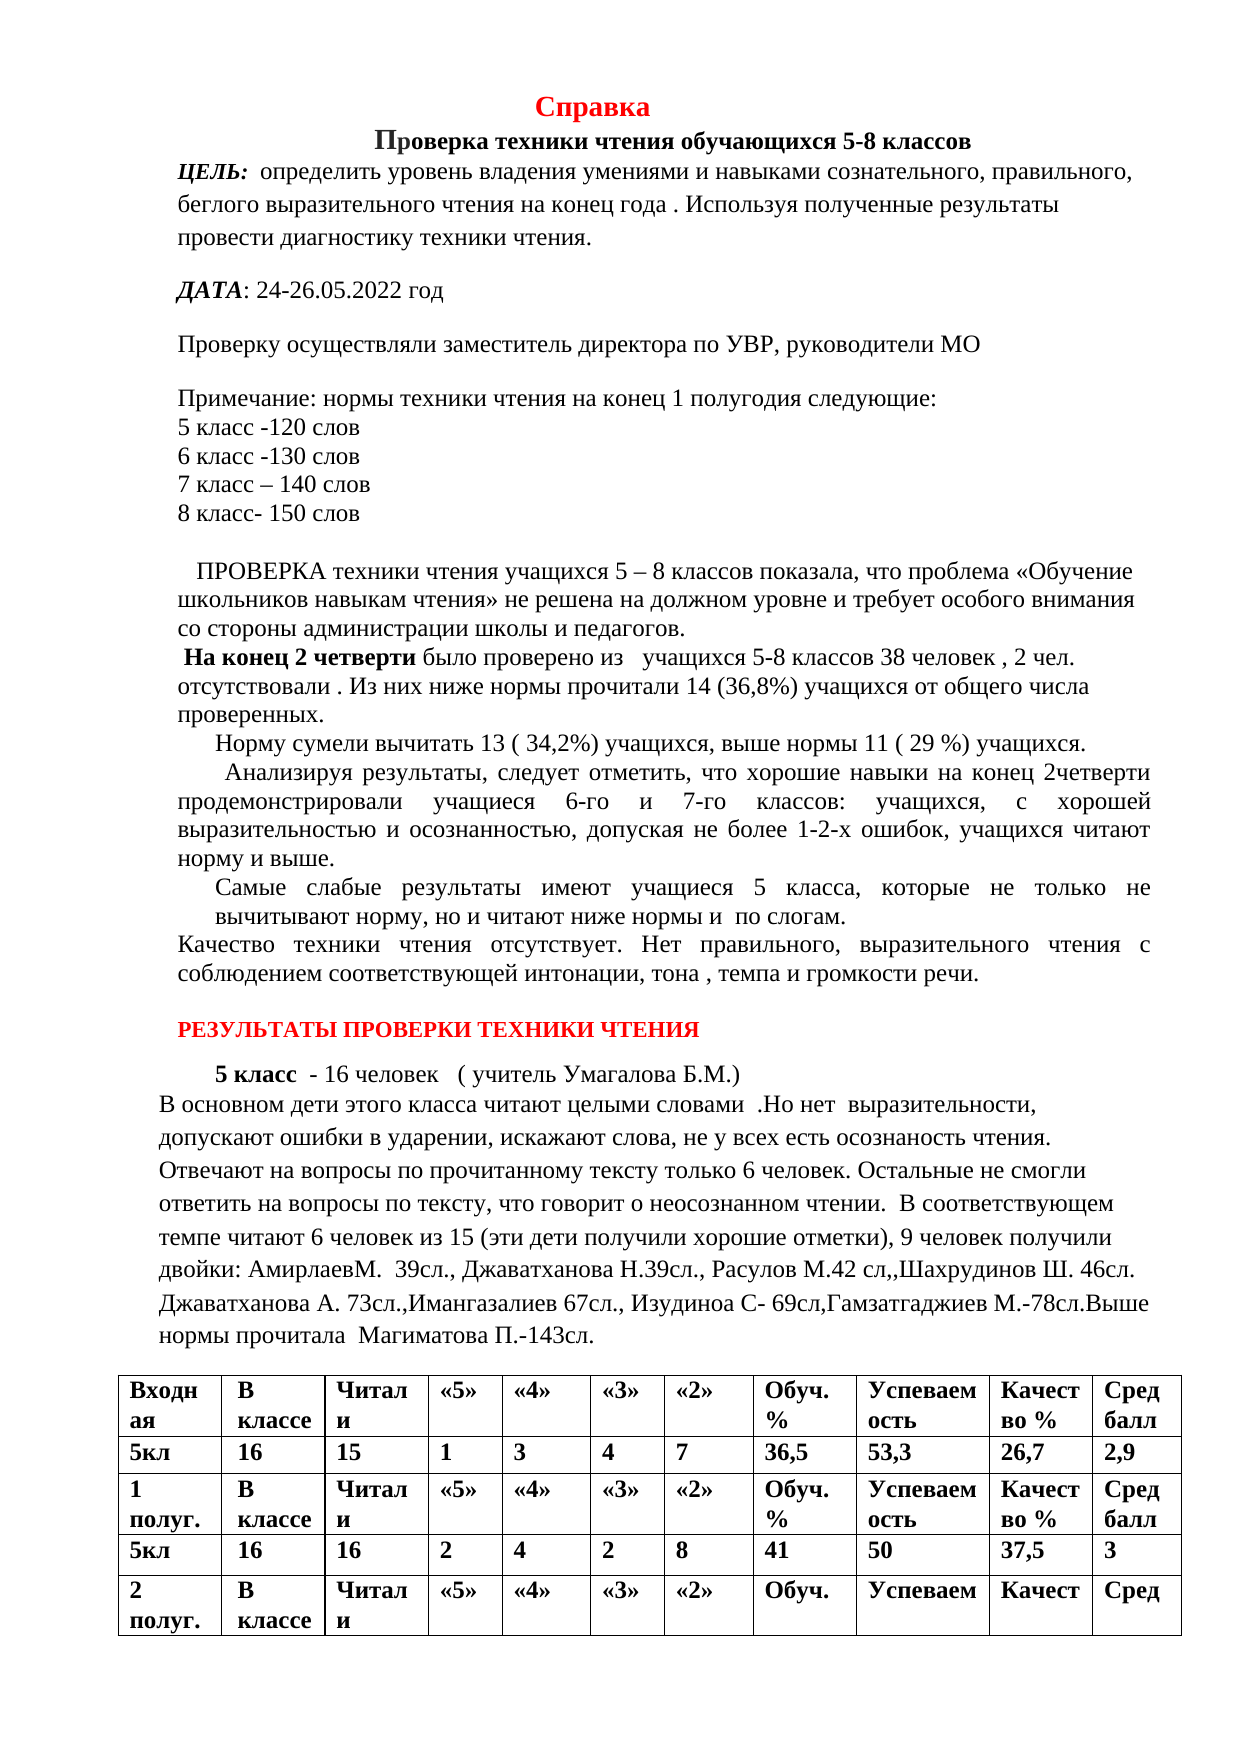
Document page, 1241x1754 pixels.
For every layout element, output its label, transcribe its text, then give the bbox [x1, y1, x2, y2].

table_cell Обуч. % [754, 1474, 856, 1534]
table_cell 2 [591, 1535, 664, 1574]
table_cell 2,9 [1093, 1437, 1181, 1473]
table_header «3» [591, 1376, 664, 1436]
table_cell «5» [429, 1576, 502, 1635]
text 5 класс - 16 человек ( учитель Умагалова Б.М.) [177, 1059, 1152, 1088]
table_cell 8 [665, 1535, 753, 1574]
table_header «4» [503, 1376, 590, 1436]
table_cell 4 [503, 1535, 590, 1574]
table_cell 50 [857, 1535, 989, 1574]
text ЦЕЛЬ: определить уровень владения умениями и навыками сознательного, правильного, беглого выразительного чтения на конец года . Используя полученные результаты провести диагностику техники чтения. [177, 156, 1152, 251]
table_header Входная [119, 1376, 221, 1436]
table_cell 5кл [119, 1437, 221, 1473]
table_header Успеваемость [857, 1376, 989, 1436]
text Самые слабые результаты имеют учащиеся 5 класса, которые не только не вычитывают норму, но и читают ниже нормы и по слогам. [215, 872, 1152, 929]
table_cell 4 [591, 1437, 664, 1473]
table_header «2» [665, 1376, 753, 1436]
table_cell 37,5 [990, 1535, 1092, 1574]
table_cell Сред балл [1093, 1576, 1181, 1635]
table_header В классе [222, 1376, 324, 1436]
text Справка [177, 89, 1152, 122]
table_cell «2» [665, 1576, 753, 1635]
table_header Сред балл [1093, 1376, 1181, 1436]
table_header «5» [429, 1376, 502, 1436]
table_cell 16 [222, 1437, 324, 1473]
table_cell 53,3 [857, 1437, 989, 1473]
table_cell 3 [1093, 1535, 1181, 1574]
text Проверка техники чтения обучающихся 5-8 классов [177, 122, 1152, 156]
text 6 класс -130 слов [177, 441, 1152, 469]
table_cell Обуч. % [754, 1576, 856, 1635]
text 5 класс -120 слов [177, 412, 1152, 441]
table_cell Качество % [990, 1474, 1092, 1534]
table_cell Сред балл [1093, 1474, 1181, 1534]
table_cell «4» [503, 1474, 590, 1534]
text На конец 2 четверти было проверено из учащихся 5-8 классов 38 человек , 2 чел. отсутствовали . Из них ниже нормы прочитали 14 (36,8%) учащихся от общего числа проверенных. [177, 642, 1152, 728]
text 8 класс- 150 слов [177, 498, 1152, 527]
text Примечание: нормы техники чтения на конец 1 полугодия следующие: [177, 383, 1152, 412]
table_cell Успеваемость [857, 1474, 989, 1534]
table_cell Качество % [990, 1576, 1092, 1635]
text Анализируя результаты, следует отметить, что хорошие навыки на конец 2четверти продемонстрировали учащиеся 6-го и 7-го классов: учащихся, с хорошей выразительностью и осознанностью, допуская не более 1-2-х ошибок, учащихся читают норму и выше. [177, 757, 1152, 872]
text В основном дети этого класса читают целыми словами .Но нет выразительности, допускают ошибки в ударении, искажают слова, не у всех есть осознаность чтения. Отвечают на вопросы по прочитанному тексту только 6 человек. Остальные не смогли ответить на вопросы по тексту, что говорит о неосознанном чтении. В соответствующем темпе читают 6 человек из 15 (эти дети получили хорошие отметки), 9 человек получили двойки: АмирлаевМ. 39сл., Джаватханова Н.39сл., Расулов М.42 сл,,Шахрудинов Ш. 46сл. Джаватханова А. 73сл.,Имангазалиев 67сл., Изудиноа С- 69сл,Гамзатгаджиев М.-78сл.Выше нормы прочитала Магиматова П.-143сл. [158, 1089, 1152, 1349]
table_cell 26,7 [990, 1437, 1092, 1473]
text РЕЗУЛЬТАТЫ ПРОВЕРКИ ТЕХНИКИ ЧТЕНИЯ [177, 1016, 1152, 1042]
table_cell Читали [326, 1576, 428, 1635]
text ДАТА: 24-26.05.2022 год [177, 276, 1152, 304]
table_cell В классе [222, 1474, 324, 1534]
table_header Читали [326, 1376, 428, 1436]
table_cell 2 [429, 1535, 502, 1574]
table_cell «3» [591, 1576, 664, 1635]
table_header Качество % [990, 1376, 1092, 1436]
table_cell 2 полуг. [119, 1576, 221, 1635]
text ПРОВЕРКА техники чтения учащихся 5 – 8 классов показала, что проблема «Обучение школьников навыкам чтения» не решена на должном уровне и требует особого внимания со стороны администрации школы и педагогов. [177, 556, 1152, 642]
table_cell «5» [429, 1474, 502, 1534]
table_cell Читали [326, 1474, 428, 1534]
table_header Обуч. % [754, 1376, 856, 1436]
table_cell 1 полуг. [119, 1474, 221, 1534]
table_cell Успеваемость [857, 1576, 989, 1635]
table_cell 3 [503, 1437, 590, 1473]
table_cell 16 [222, 1535, 324, 1574]
table_cell «3» [591, 1474, 664, 1534]
table_cell «4» [503, 1576, 590, 1635]
table_cell 1 [429, 1437, 502, 1473]
table_cell 36,5 [754, 1437, 856, 1473]
table_cell «2» [665, 1474, 753, 1534]
text Качество техники чтения отсутствует. Нет правильного, выразительного чтения с соблюдением соответствующей интонации, тона , темпа и громкости речи. [177, 929, 1152, 987]
table_cell В классе [222, 1576, 324, 1635]
table_cell 7 [665, 1437, 753, 1473]
text 7 класс – 140 слов [177, 469, 1152, 498]
text Проверку осуществляли заместитель директора по УВР, руководители МО [177, 329, 1152, 358]
table_cell 41 [754, 1535, 856, 1574]
table_cell 16 [326, 1535, 428, 1574]
table_cell 15 [326, 1437, 428, 1473]
text Норму сумели вычитать 13 ( 34,2%) учащихся, выше нормы 11 ( 29 %) учащихся. [215, 728, 1152, 757]
table_cell 5кл [119, 1535, 221, 1574]
